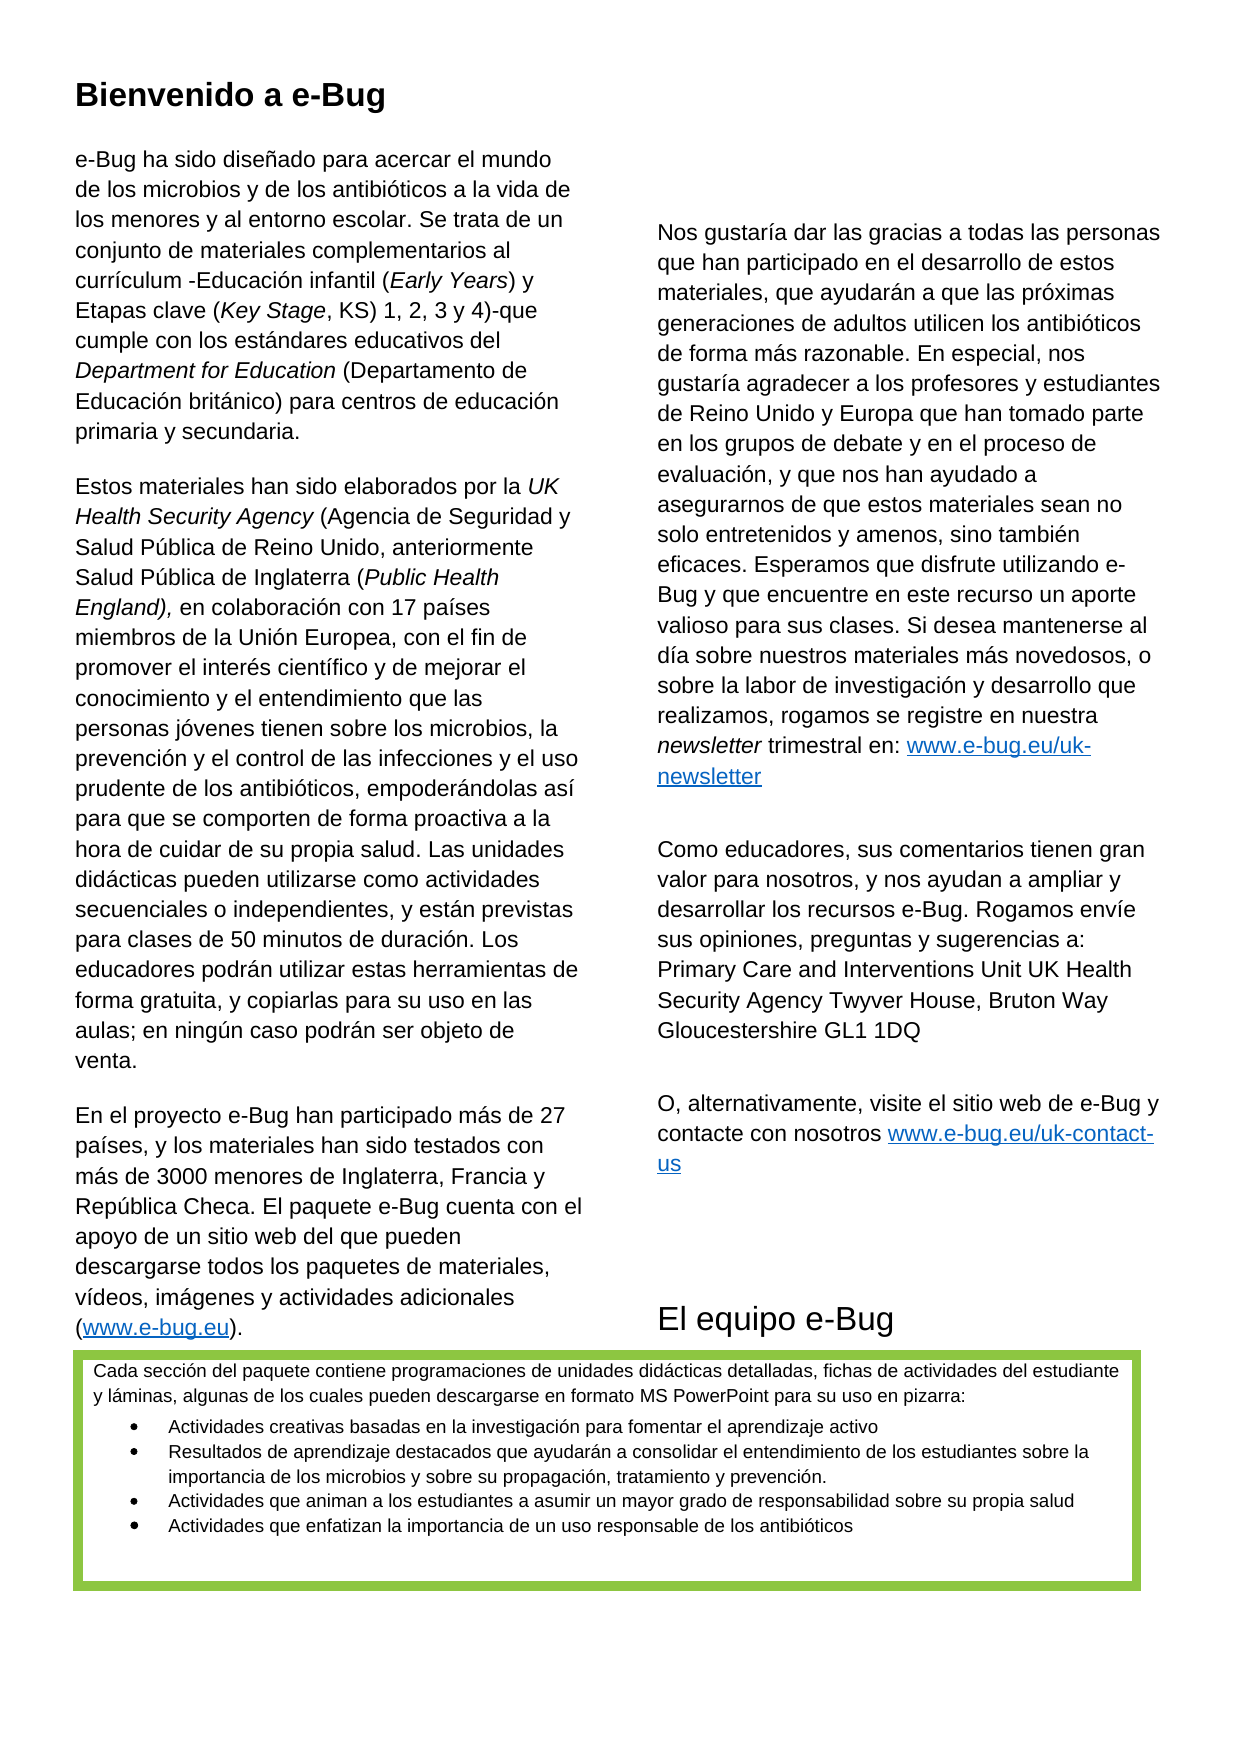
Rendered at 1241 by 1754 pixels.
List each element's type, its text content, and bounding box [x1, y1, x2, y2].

subtitle Bienvenido a e-Bug [75, 75, 1165, 113]
text El equipo e-Bug [657, 1299, 1165, 1337]
text En el proyecto e-Bug han participado más de 27 países, y los materiales han sido testados con más de 3000 menores de Inglaterra, Francia y República Checa. El paquete e-Bug cuenta con el apoyo de un sitio web del que pueden descargarse todos los paquetes de materiales, vídeos, imágenes y actividades adicionales (www.e-bug.eu). [75, 1102, 583, 1340]
text Nos gustaría dar las gracias a todas las personas que han participado en el desarrollo de estos materiales, que ayudarán a que las próximas generaciones de adultos utilicen los antibióticos de forma más razonable. En especial, nos gustaría agradecer a los profesores y estudiantes de Reino Unido y Europa que han tomado parte en los grupos de debate y en el proceso de evaluación, y que nos han ayudado a asegurarnos de que estos materiales sean no solo entretenidos y amenos, sino también eficaces. Esperamos que disfrute utilizando e-Bug y que encuentre en este recurso un aporte valioso para sus clases. Si desea mantenerse al día sobre nuestros materiales más novedosos, o sobre la labor de investigación y desarrollo que realizamos, rogamos se registre en nuestra newsletter trimestral en: www.e-bug.eu/uk-newsletter [657, 219, 1165, 789]
text Estos materiales han sido elaborados por la UK Health Security Agency (Agencia de Seguridad y Salud Pública de Reino Unido, anteriormente Salud Pública de Inglaterra (Public Health England), en colaboración con 17 países miembros de la Unión Europea, con el fin de promover el interés científico y de mejorar el conocimiento y el entendimiento que las personas jóvenes tienen sobre los microbios, la prevención y el control de las infecciones y el uso prudente de los antibióticos, empoderándolas así para que se comporten de forma proactiva a la hora de cuidar de su propia salud. Las unidades didácticas pueden utilizarse como actividades secuenciales o independientes, y están previstas para clases de 50 minutos de duración. Los educadores podrán utilizar estas herramientas de forma gratuita, y copiarlas para su uso en las aulas; en ningún caso podrán ser objeto de venta. [75, 473, 583, 1073]
text e-Bug ha sido diseñado para acercar el mundo de los microbios y de los antibióticos a la vida de los menores y al entorno escolar. Se trata de un conjunto de materiales complementarios al currículum -Educación infantil (Early Years) y Etapas clave (Key Stage, KS) 1, 2, 3 y 4)-que cumple con los estándares educativos del Department for Education (Departamento de Educación británico) para centros de educación primaria y secundaria. [75, 146, 583, 444]
text Como educadores, sus comentarios tienen gran valor para nosotros, y nos ayudan a ampliar y desarrollar los recursos e-Bug. Rogamos envíe sus opiniones, preguntas y sugerencias a: Primary Care and Interventions Unit UK Health Security Agency Twyver House, Bruton Way Gloucestershire GL1 1DQ [657, 836, 1165, 1043]
text O, alternativamente, visite el sitio web de e-Bug y contacte con nosotros www.e-bug.eu/uk-contact-us [657, 1090, 1165, 1177]
